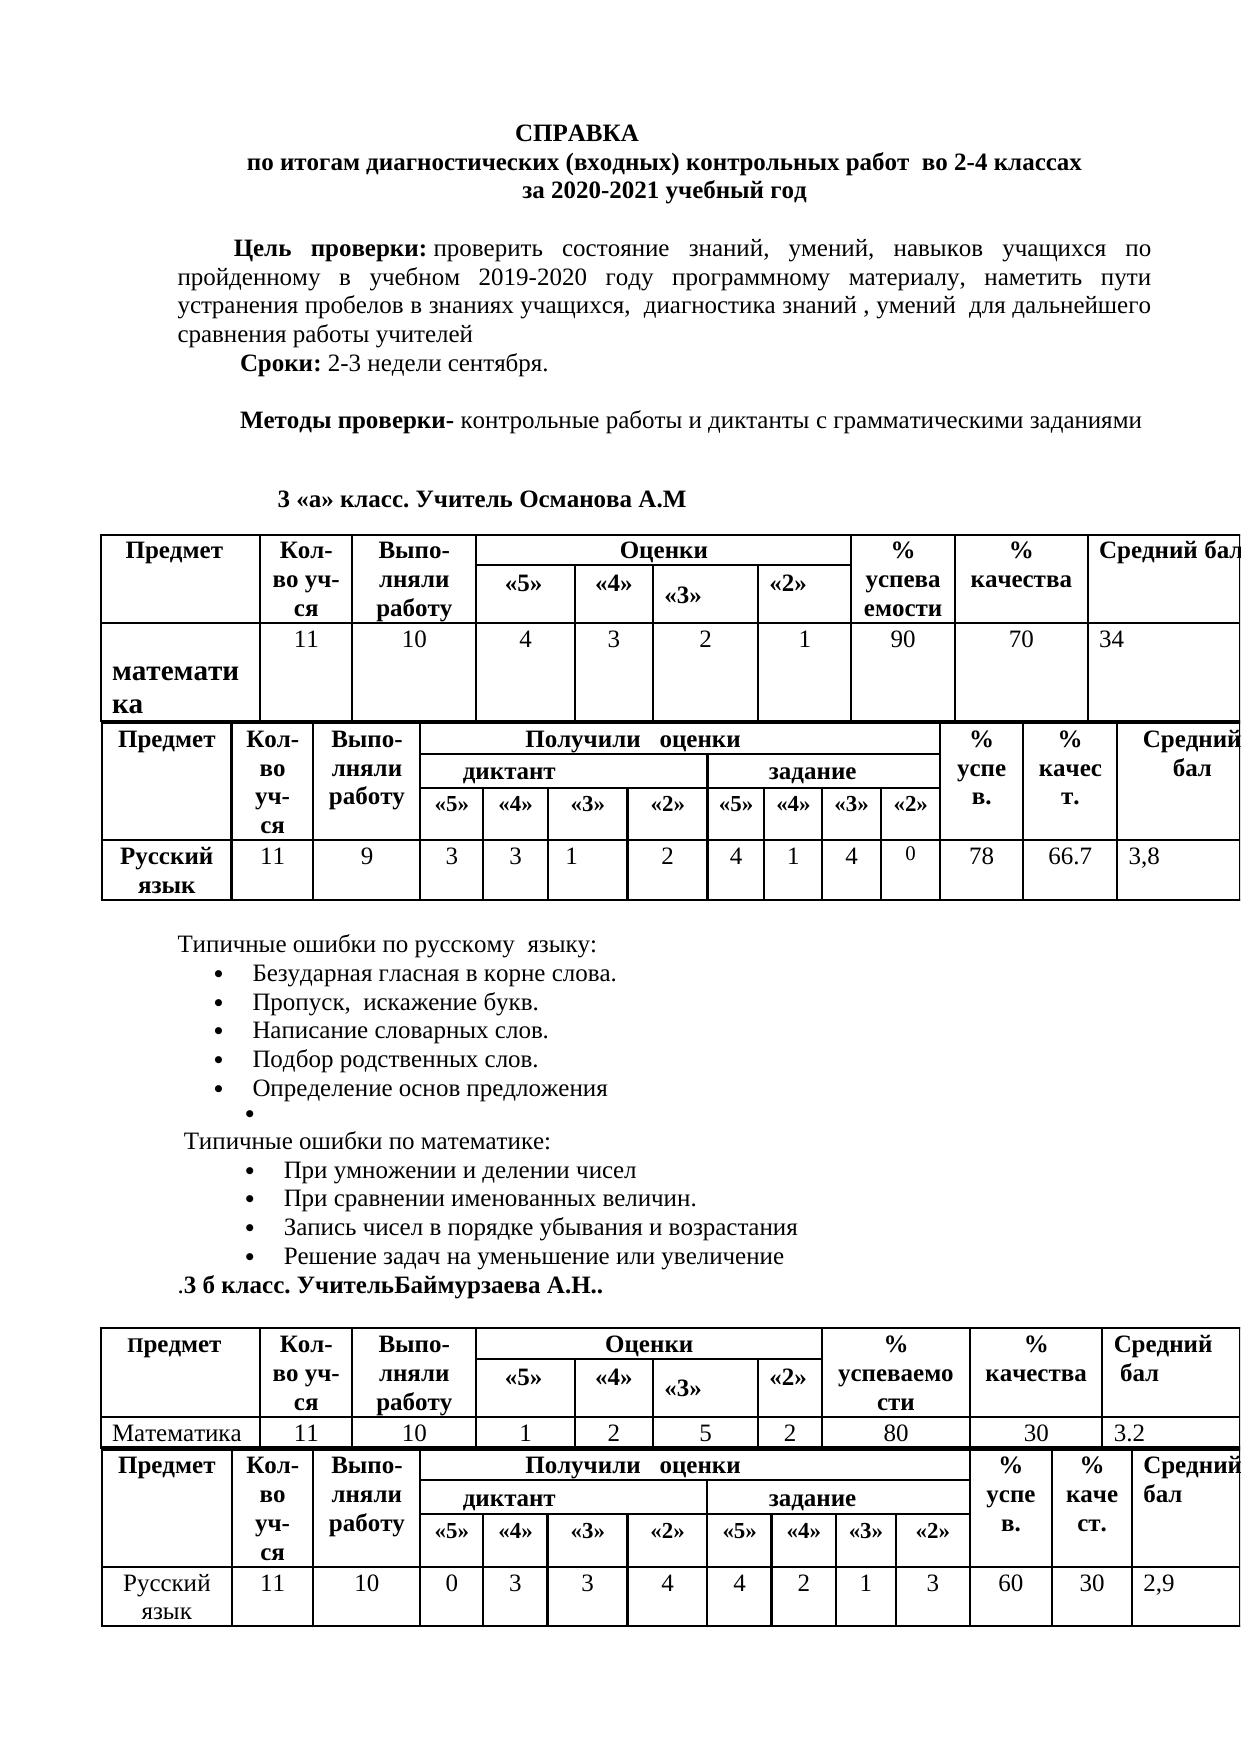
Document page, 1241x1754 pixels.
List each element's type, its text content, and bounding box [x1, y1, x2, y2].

table_header % успев. [941, 724, 1022, 839]
text 3 «а» класс. Учитель Османова А.М [177, 484, 1152, 513]
table_cell 80 [823, 1418, 969, 1446]
table_header Выпо-лняли работу [314, 724, 419, 839]
table_header Выпо-лняли работу [353, 536, 475, 622]
table_cell 3 [549, 1568, 626, 1625]
table_cell 1 [765, 841, 821, 898]
table_cell «5» [421, 789, 482, 839]
table_header Кол-во уч-ся [233, 1451, 312, 1566]
table_cell 4 [477, 624, 574, 720]
table_cell математика [102, 624, 259, 720]
table_cell 2 [629, 841, 706, 898]
table_header Предмет [102, 1329, 259, 1416]
table_cell 90 [852, 624, 954, 720]
table_header Средний бал [1118, 724, 1239, 839]
table_cell 2 [773, 1568, 835, 1625]
text СПРАВКА [177, 118, 1152, 147]
table_cell 30 [971, 1418, 1101, 1446]
table_header Кол-во уч-ся [261, 1329, 351, 1416]
table_header % качества [971, 1329, 1101, 1416]
table_cell 34 [1089, 624, 1239, 720]
table_cell «3» [654, 566, 757, 622]
table_header % успеваемости [823, 1329, 969, 1416]
table_cell 9 [314, 841, 419, 898]
table_cell 66.7 [1024, 841, 1116, 898]
table_cell 70 [956, 624, 1087, 720]
list При умножении и делении чисел [246, 1155, 1152, 1183]
table_header % успеваемости [852, 536, 954, 622]
table_header % успев. [971, 1451, 1051, 1566]
table_header % качества [956, 536, 1087, 622]
table_header % качест. [1024, 724, 1116, 839]
table_cell 4 [823, 841, 880, 898]
table_cell 1 [549, 841, 626, 898]
table_header Получили оценки [421, 1451, 969, 1479]
table_cell 0 [421, 1568, 482, 1625]
table_cell 11 [233, 841, 312, 898]
table_cell «2» [629, 1515, 706, 1566]
table_cell 3 [897, 1568, 969, 1625]
table_cell «4» [576, 566, 652, 622]
table_cell 10 [314, 1568, 419, 1625]
table_cell «5» [421, 1515, 482, 1566]
table_cell «4» [484, 789, 547, 839]
table_cell 4 [709, 841, 763, 898]
table_cell 3 [484, 1568, 546, 1625]
table_cell диктант [421, 755, 706, 787]
table_cell «5» [477, 566, 574, 622]
table_cell 2,9 [1133, 1568, 1239, 1625]
list Безударная гласная в корне слова. [215, 958, 1152, 987]
table_header Предмет [102, 536, 259, 622]
table_cell 4 [708, 1568, 770, 1625]
table_cell 1 [477, 1418, 574, 1446]
list Написание словарных слов. [215, 1016, 1152, 1044]
table_cell «4» [765, 789, 821, 839]
table_cell 11 [261, 624, 351, 720]
table_cell 1 [759, 624, 850, 720]
table_cell 4 [629, 1568, 706, 1625]
table_header Оценки [477, 1329, 821, 1358]
table_cell «5» [477, 1360, 574, 1416]
table_cell диктант [421, 1481, 706, 1513]
table_cell 1 [837, 1568, 895, 1625]
table_cell 5 [654, 1418, 757, 1446]
table_cell 3.2 [1103, 1418, 1239, 1446]
table_cell 3 [576, 624, 652, 720]
table_cell «3» [549, 1515, 626, 1566]
table_header Средний бал [1133, 1451, 1239, 1566]
list Подбор родственных слов. [215, 1044, 1152, 1073]
table_cell 11 [261, 1418, 351, 1446]
table_cell 30 [1053, 1568, 1131, 1625]
table_cell «2» [897, 1515, 969, 1566]
table_header Средний бал [1089, 536, 1239, 622]
table_cell «3» [549, 789, 626, 839]
table_header Оценки [477, 536, 850, 564]
table_cell «3» [823, 789, 880, 839]
table_cell «3» [654, 1360, 757, 1416]
table_cell 3 [484, 841, 547, 898]
table_cell 11 [233, 1568, 312, 1625]
text за 2020-2021 учебный год [177, 176, 1152, 204]
table_cell «2» [629, 789, 706, 839]
table_header Предмет [103, 1451, 231, 1566]
table_cell 10 [353, 624, 475, 720]
text Цель проверки: проверить состояние знаний, умений, навыков учащихся по пройденному в учебном 2019-2020 году программному материалу, наметить пути устранения пробелов в знаниях учащихся, диагностика знаний , умений для дальнейшего сравнения работы учителей [177, 233, 1152, 348]
table_cell «5» [709, 789, 763, 839]
text Типичные ошибки по математике: [177, 1126, 1152, 1155]
list Пропуск, искажение букв. [215, 987, 1152, 1016]
table_cell 10 [353, 1418, 475, 1446]
text Типичные ошибки по русскому языку: [177, 929, 1152, 958]
table_cell «4» [576, 1360, 652, 1416]
table_cell 2 [576, 1418, 652, 1446]
table_header Средний бал [1103, 1329, 1239, 1416]
table_cell 2 [654, 624, 757, 720]
list Решение задач на уменьшение или увеличение [246, 1241, 1152, 1270]
table_cell 78 [941, 841, 1022, 898]
table_header % качест. [1053, 1451, 1131, 1566]
list Запись чисел в порядке убывания и возрастания [246, 1212, 1152, 1241]
text Сроки: 2-3 недели сентября. [177, 348, 1152, 377]
table_cell «4» [773, 1515, 835, 1566]
table_header Кол-во уч-ся [233, 724, 312, 839]
text по итогам диагностических (входных) контрольных работ во 2-4 классах [177, 147, 1152, 176]
table_cell «3» [837, 1515, 895, 1566]
table_cell Математика [102, 1418, 259, 1446]
table_cell «5» [708, 1515, 770, 1566]
table_header Кол-во уч-ся [261, 536, 351, 622]
table_cell 3,8 [1118, 841, 1239, 898]
table_cell 0 [882, 841, 939, 898]
table_cell 3 [421, 841, 482, 898]
text Методы проверки- контрольные работы и диктанты с грамматическими заданиями [177, 406, 1152, 434]
table_cell Русский язык [103, 1568, 231, 1625]
table_header Выпо-лняли работу [353, 1329, 475, 1416]
table_cell «2» [759, 566, 850, 622]
table_cell «2» [882, 789, 939, 839]
table_cell 60 [971, 1568, 1051, 1625]
table_cell 2 [759, 1418, 821, 1446]
table_cell задание [709, 755, 939, 787]
table_cell «2» [759, 1360, 821, 1416]
list Определение основ предложения [215, 1073, 1152, 1102]
table_cell «4» [484, 1515, 546, 1566]
table_header Предмет [103, 724, 230, 839]
text .3 б класс. УчительБаймурзаева А.Н.. [177, 1270, 1152, 1298]
table_cell Русский язык [103, 841, 230, 898]
table_header Получили оценки [421, 724, 939, 753]
table_cell задание [708, 1481, 969, 1513]
table_header Выпо-лняли работу [314, 1451, 419, 1566]
list При сравнении именованных величин. [246, 1183, 1152, 1212]
